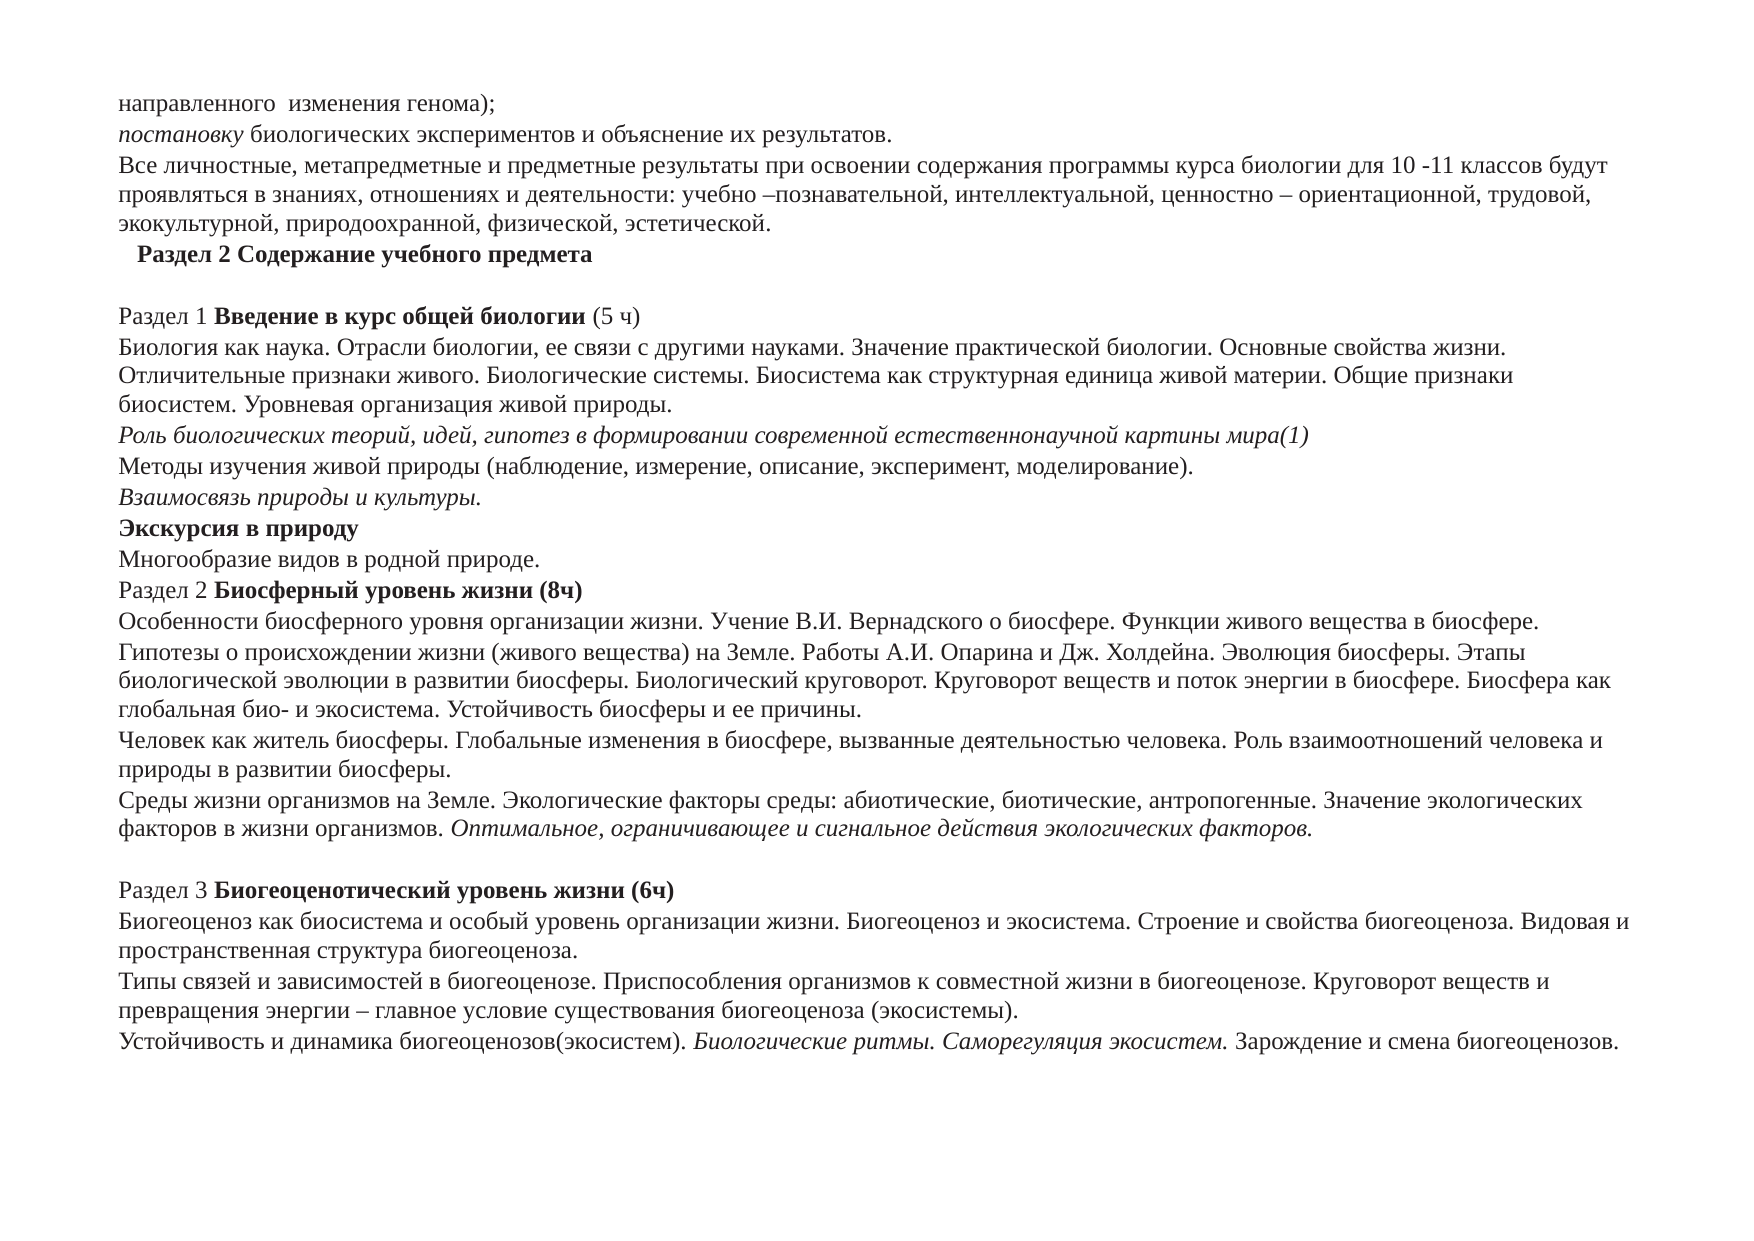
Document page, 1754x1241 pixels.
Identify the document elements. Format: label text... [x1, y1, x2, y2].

text Многообразие видов в родной природе. [118, 544, 1636, 573]
text Биогеоценоз как биосистема и особый уровень организации жизни. Биогеоценоз и экосистема. Строение и свойства биогеоценоза. Видовая и пространственная структура биогеоценоза. [118, 906, 1636, 964]
text Человек как житель биосферы. Глобальные изменения в биосфере, вызванные деятельностью человека. Роль взаимоотношений человека и природы в развитии биосферы. [118, 725, 1636, 783]
text Раздел 1 Введение в курс общей биологии (5 ч) [118, 301, 1636, 329]
text Типы связей и зависимостей в биогеоценозе. Приспособления организмов к совместной жизни в биогеоценозе. Круговорот веществ и превращения энергии – главное условие существования биогеоценоза (экосистемы). [118, 966, 1636, 1023]
text Раздел 3 Биогеоценотический уровень жизни (6ч) [118, 875, 1636, 904]
text Устойчивость и динамика биогеоценозов(экосистем). Биологические ритмы. Саморегуляция экосистем. Зарождение и смена биогеоценозов. [118, 1026, 1636, 1054]
text Экскурсия в природу [118, 513, 1636, 542]
text Взаимосвязь природы и культуры. [118, 482, 1636, 511]
text Гипотезы о происхождении жизни (живого вещества) на Земле. Работы А.И. Опарина и Дж. Холдейна. Эволюция биосферы. Этапы биологической эволюции в развитии биосферы. Биологический круговорот. Круговорот веществ и поток энергии в биосфере. Биосфера как глобальная био- и экосистема. Устойчивость биосферы и ее причины. [118, 637, 1636, 723]
text Особенности биосферного уровня организации жизни. Учение В.И. Вернадского о биосфере. Функции живого вещества в биосфере. [118, 606, 1636, 634]
text Раздел 2 Биосферный уровень жизни (8ч) [118, 575, 1636, 603]
text Методы изучения живой природы (наблюдение, измерение, описание, эксперимент, моделирование). [118, 451, 1636, 480]
text Раздел 2 Содержание учебного предмета [118, 239, 1636, 268]
text Биология как наука. Отрасли биологии, ее связи с другими науками. Значение практической биологии. Основные свойства жизни. Отличительные признаки живого. Биологические системы. Биосистема как структурная единица живой материи. Общие признаки биосистем. Уровневая организация живой природы. [118, 332, 1636, 418]
text постановку биологических экспериментов и объяснение их результатов. [118, 119, 1636, 148]
text Среды жизни организмов на Земле. Экологические факторы среды: абиотические, биотические, антропогенные. Значение экологических факторов в жизни организмов. Оптимальное, ограничивающее и сигнальное действия экологических факторов. [118, 785, 1636, 842]
text Все личностные, метапредметные и предметные результаты при освоении содержания программы курса биологии для 10 -11 классов будут проявляться в знаниях, отношениях и деятельности: учебно –познавательной, интеллектуальной, ценностно – ориентационной, трудовой, экокультурной, природоохранной, физической, эстетической. [118, 150, 1636, 237]
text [118, 88, 1636, 117]
text Роль биологических теорий, идей, гипотез в формировании современной естественнонаучной картины мира(1) [118, 420, 1636, 449]
